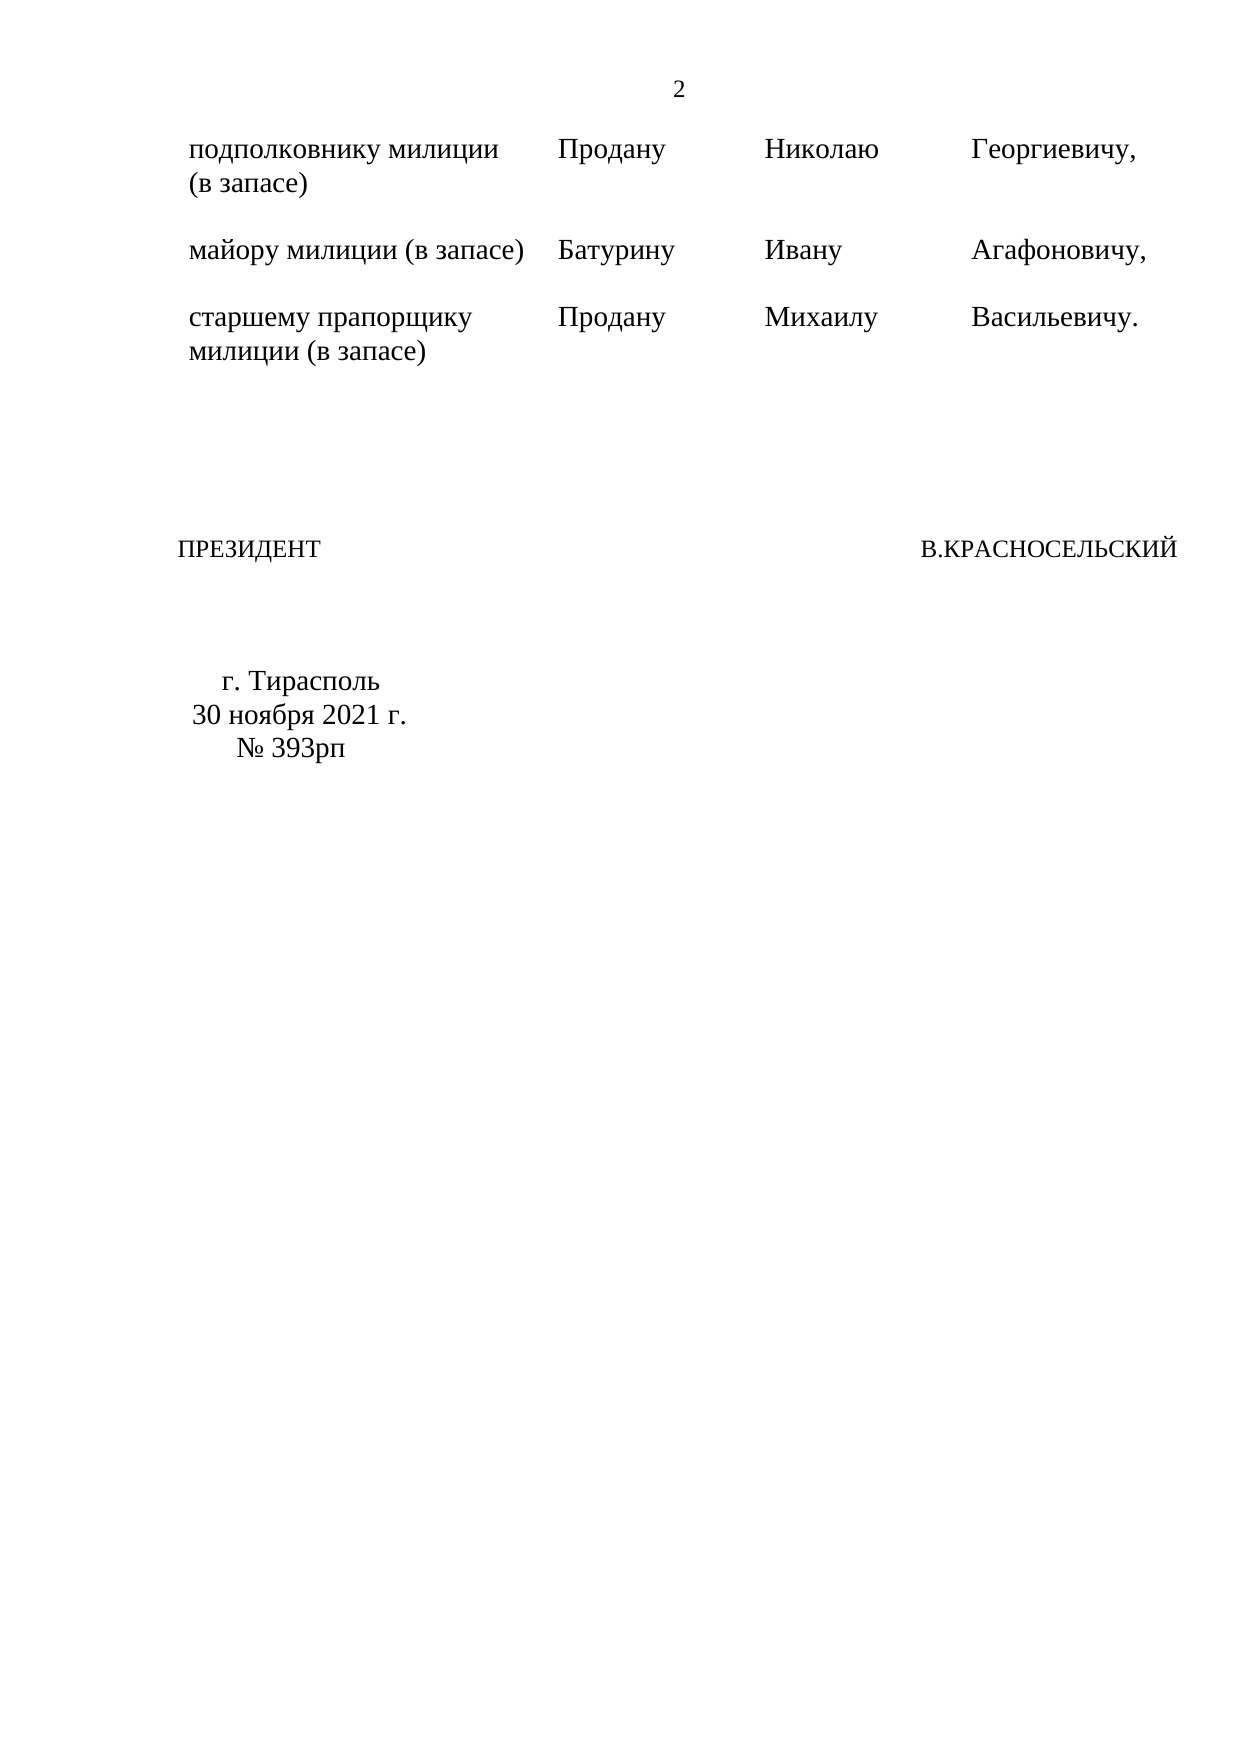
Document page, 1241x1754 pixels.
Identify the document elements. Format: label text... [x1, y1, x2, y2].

table_cell Батурину [546, 232, 753, 299]
table_cell Агафоновичу, [960, 232, 1185, 299]
text № 393рп [177, 730, 1181, 764]
table_cell старшему прапорщику милиции (в запасе) [177, 299, 546, 366]
table_cell подполковнику милиции (в запасе) [177, 131, 546, 232]
table_cell майору милиции (в запасе) [177, 232, 546, 299]
text ПРЕЗИДЕНТ В.КРАСНОСЕЛЬСКИЙ [177, 534, 1181, 563]
table_cell Продану [546, 131, 753, 232]
text 30 ноября 2021 г. [177, 697, 1181, 730]
table_cell Васильевичу. [960, 299, 1185, 366]
table_cell Ивану [753, 232, 960, 299]
table_cell Николаю [753, 131, 960, 232]
table_cell Георгиевичу, [960, 131, 1185, 232]
table_cell Продану [546, 299, 753, 366]
text г. Тирасполь [177, 663, 1181, 697]
table_cell Михаилу [753, 299, 960, 366]
